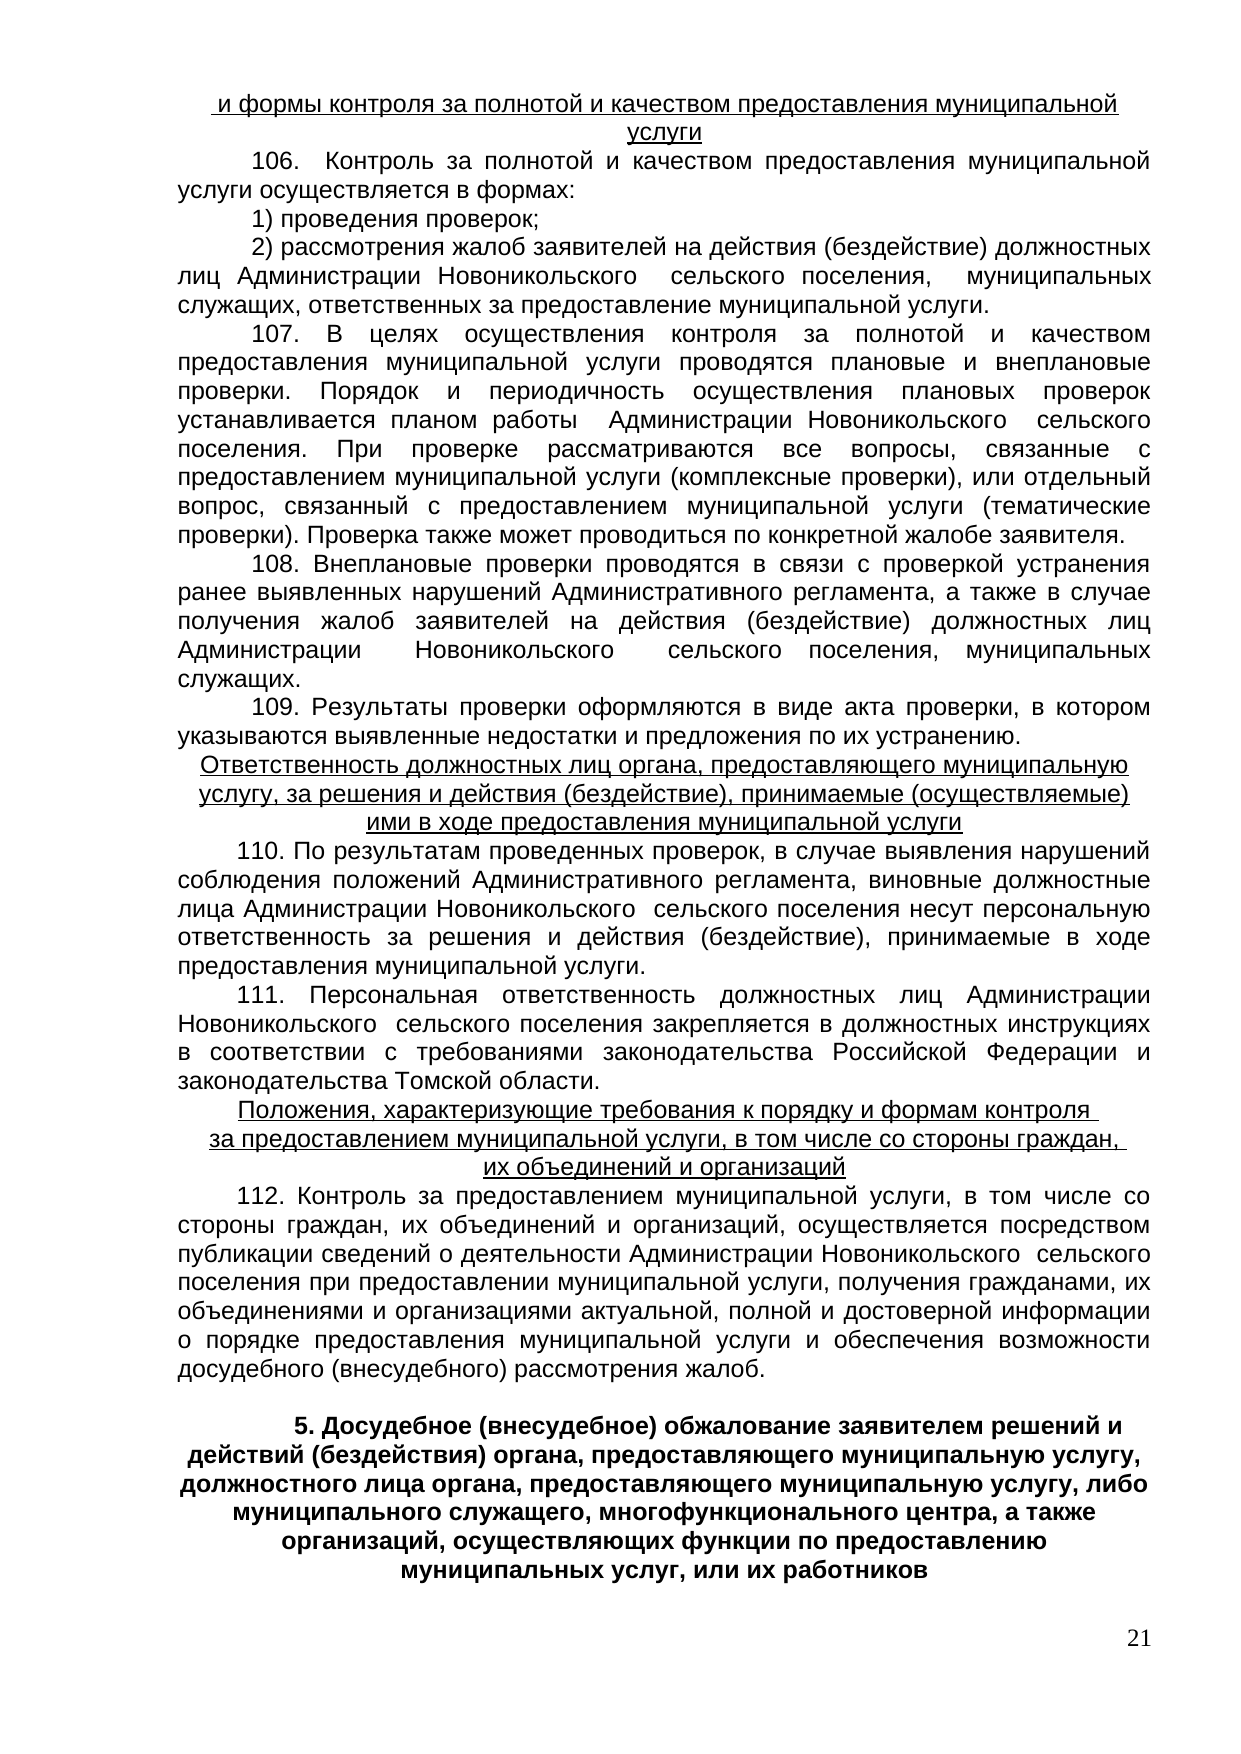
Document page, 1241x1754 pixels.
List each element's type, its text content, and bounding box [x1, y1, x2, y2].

text 112. Контроль за предоставлением муниципальной услуги, в том числе со стороны граждан, их объединений и организаций, осуществляется посредством публикации сведений о деятельности Администрации Новоникольского сельского поселения при предоставлении муниципальной услуги, получения гражданами, их объединениями и организациями актуальной, полной и достоверной информации о порядке предоставления муниципальной услуги и обеспечения возможности досудебного (внесудебного) рассмотрения жалоб. [177, 1181, 1152, 1382]
text Положения, характеризующие требования к порядку и формам контроля [177, 1095, 1152, 1124]
text 109. Результаты проверки оформляются в виде акта проверки, в котором указываются выявленные недостатки и предложения по их устранению. [177, 692, 1152, 750]
text 106. Контроль за полнотой и качеством предоставления муниципальной услуги осуществляется в формах: [177, 146, 1152, 204]
text 110. По результатам проведенных проверок, в случае выявления нарушений соблюдения положений Административного регламента, виновные должностные лица Администрации Новоникольского сельского поселения несут персональную ответственность за решения и действия (бездействие), принимаемые в ходе предоставления муниципальной услуги. [177, 836, 1152, 980]
text 5. Досудебное (внесудебное) обжалование заявителем решений и действий (бездействия) органа, предоставляющего муниципальную услугу, должностного лица органа, предоставляющего муниципальную услугу, либо муниципального служащего, многофункционального центра, а также организаций, осуществляющих функции по предоставлению муниципальных услуг, или их работников [177, 1411, 1152, 1584]
text Ответственность должностных лиц органа, предоставляющего муниципальную услугу, за решения и действия (бездействие), принимаемые (осуществляемые) ими в ходе предоставления муниципальной услуги [177, 750, 1152, 836]
text 1) проведения проверок; [177, 204, 1152, 232]
text 111. Персональная ответственность должностных лиц Администрации Новоникольского сельского поселения закрепляется в должностных инструкциях в соответствии с требованиями законодательства Российской Федерации и законодательства Томской области. [177, 980, 1152, 1095]
text 108. Внеплановые проверки проводятся в связи с проверкой устранения ранее выявленных нарушений Административного регламента, а также в случае получения жалоб заявителей на действия (бездействие) должностных лиц Администрации Новоникольского сельского поселения, муниципальных служащих. [177, 549, 1152, 692]
text и формы контроля за полнотой и качеством предоставления муниципальной услуги [177, 89, 1152, 146]
text 107. В целях осуществления контроля за полнотой и качеством предоставления муниципальной услуги проводятся плановые и внеплановые проверки. Порядок и периодичность осуществления плановых проверок устанавливается планом работы Администрации Новоникольского сельского поселения. При проверке рассматриваются все вопросы, связанные с предоставлением муниципальной услуги (комплексные проверки), или отдельный вопрос, связанный с предоставлением муниципальной услуги (тематические проверки). Проверка также может проводиться по конкретной жалобе заявителя. [177, 319, 1152, 549]
text за предоставлением муниципальной услуги, в том числе со стороны граждан, [177, 1124, 1152, 1152]
text их объединений и организаций [177, 1152, 1152, 1181]
text 2) рассмотрения жалоб заявителей на действия (бездействие) должностных лиц Администрации Новоникольского сельского поселения, муниципальных служащих, ответственных за предоставление муниципальной услуги. [177, 232, 1152, 319]
